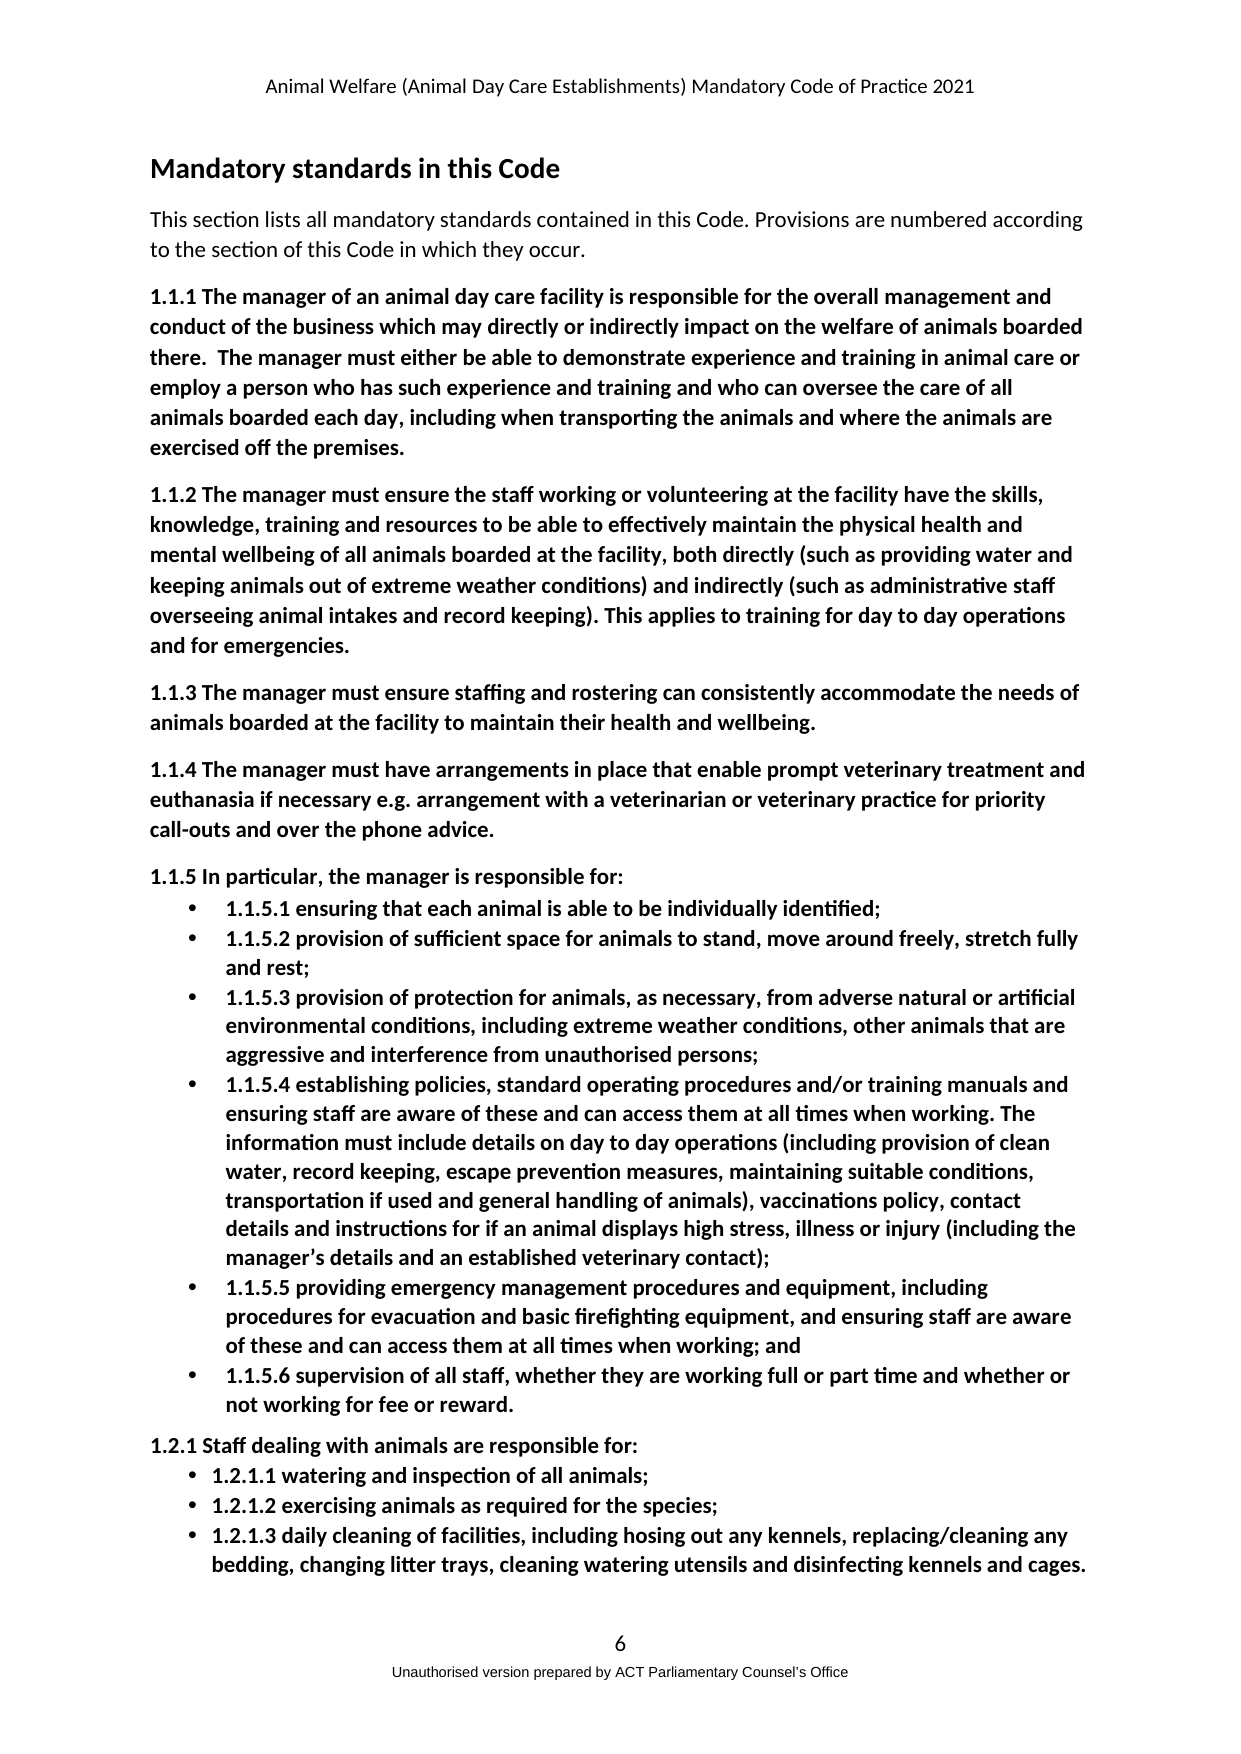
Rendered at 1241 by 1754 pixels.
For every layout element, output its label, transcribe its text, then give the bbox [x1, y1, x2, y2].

text 1.2.1 Staff dealing with animals are responsible for: [150, 1431, 1089, 1459]
text This section lists all mandatory standards contained in this Code. Provisions are numbered according to the section of this Code in which they occur. [150, 205, 1090, 263]
list 1.1.5.4 establishing policies, standard operating procedures and/or training manuals and ensuring staff are aware of these and can access them at all times when working. The information must include details on day to day operations (including provision of clean water, record keeping, escape prevention measures, maintaining suitable conditions, transportation if used and general handling of animals), vaccinations policy, contact details and instructions for if an animal displays high stress, illness or injury (including the manager’s details and an established veterinary contact); [188, 1069, 1089, 1271]
list 1.1.5.1 ensuring that each animal is able to be individually identified; [188, 893, 1089, 922]
text 1.1.4 The manager must have arrangements in place that enable prompt veterinary treatment and euthanasia if necessary e.g. arrangement with a veterinarian or veterinary practice for priority call-outs and over the phone advice. [149, 755, 1089, 843]
text 1.1.2 The manager must ensure the staff working or volunteering at the facility have the skills, knowledge, training and resources to be able to effectively maintain the physical health and mental wellbeing of all animals boarded at the facility, both directly (such as providing water and keeping animals out of extreme weather conditions) and indirectly (such as administrative staff overseeing animal intakes and record keeping). This applies to training for day to day operations and for emergencies. [149, 480, 1089, 659]
subtitle Mandatory standards in this Code [150, 150, 1090, 186]
list 1.1.5.6 supervision of all staff, whether they are working full or part time and whether or not working for fee or reward. [188, 1360, 1089, 1418]
list 1.1.5.3 provision of protection for animals, as necessary, from adverse natural or artificial environmental conditions, including extreme weather conditions, other animals that are aggressive and interference from unauthorised persons; [188, 981, 1089, 1068]
list 1.2.1.1 watering and inspection of all animals; [188, 1460, 1089, 1489]
text 1.1.5 In particular, the manager is responsible for: [149, 862, 1089, 890]
text 1.1.3 The manager must ensure staffing and rostering can consistently accommodate the needs of animals boarded at the facility to maintain their health and wellbeing. [149, 678, 1089, 736]
list 1.2.1.2 exercising animals as required for the species; [188, 1490, 1089, 1519]
list 1.1.5.5 providing emergency management procedures and equipment, including procedures for evacuation and basic firefighting equipment, and ensuring staff are aware of these and can access them at all times when working; and [188, 1272, 1089, 1359]
list 1.2.1.3 daily cleaning of facilities, including hosing out any kennels, replacing/cleaning any bedding, changing litter trays, cleaning watering utensils and disinfecting kennels and cages. [188, 1520, 1089, 1578]
list 1.1.5.2 provision of sufficient space for animals to stand, move around freely, stretch fully and rest; [188, 923, 1089, 981]
text 1.1.1 The manager of an animal day care facility is responsible for the overall management and conduct of the business which may directly or indirectly impact on the welfare of animals boarded there. The manager must either be able to demonstrate experience and training in animal care or employ a person who has such experience and training and who can oversee the care of all animals boarded each day, including when transporting the animals and where the animals are exercised off the premises. [149, 282, 1089, 461]
